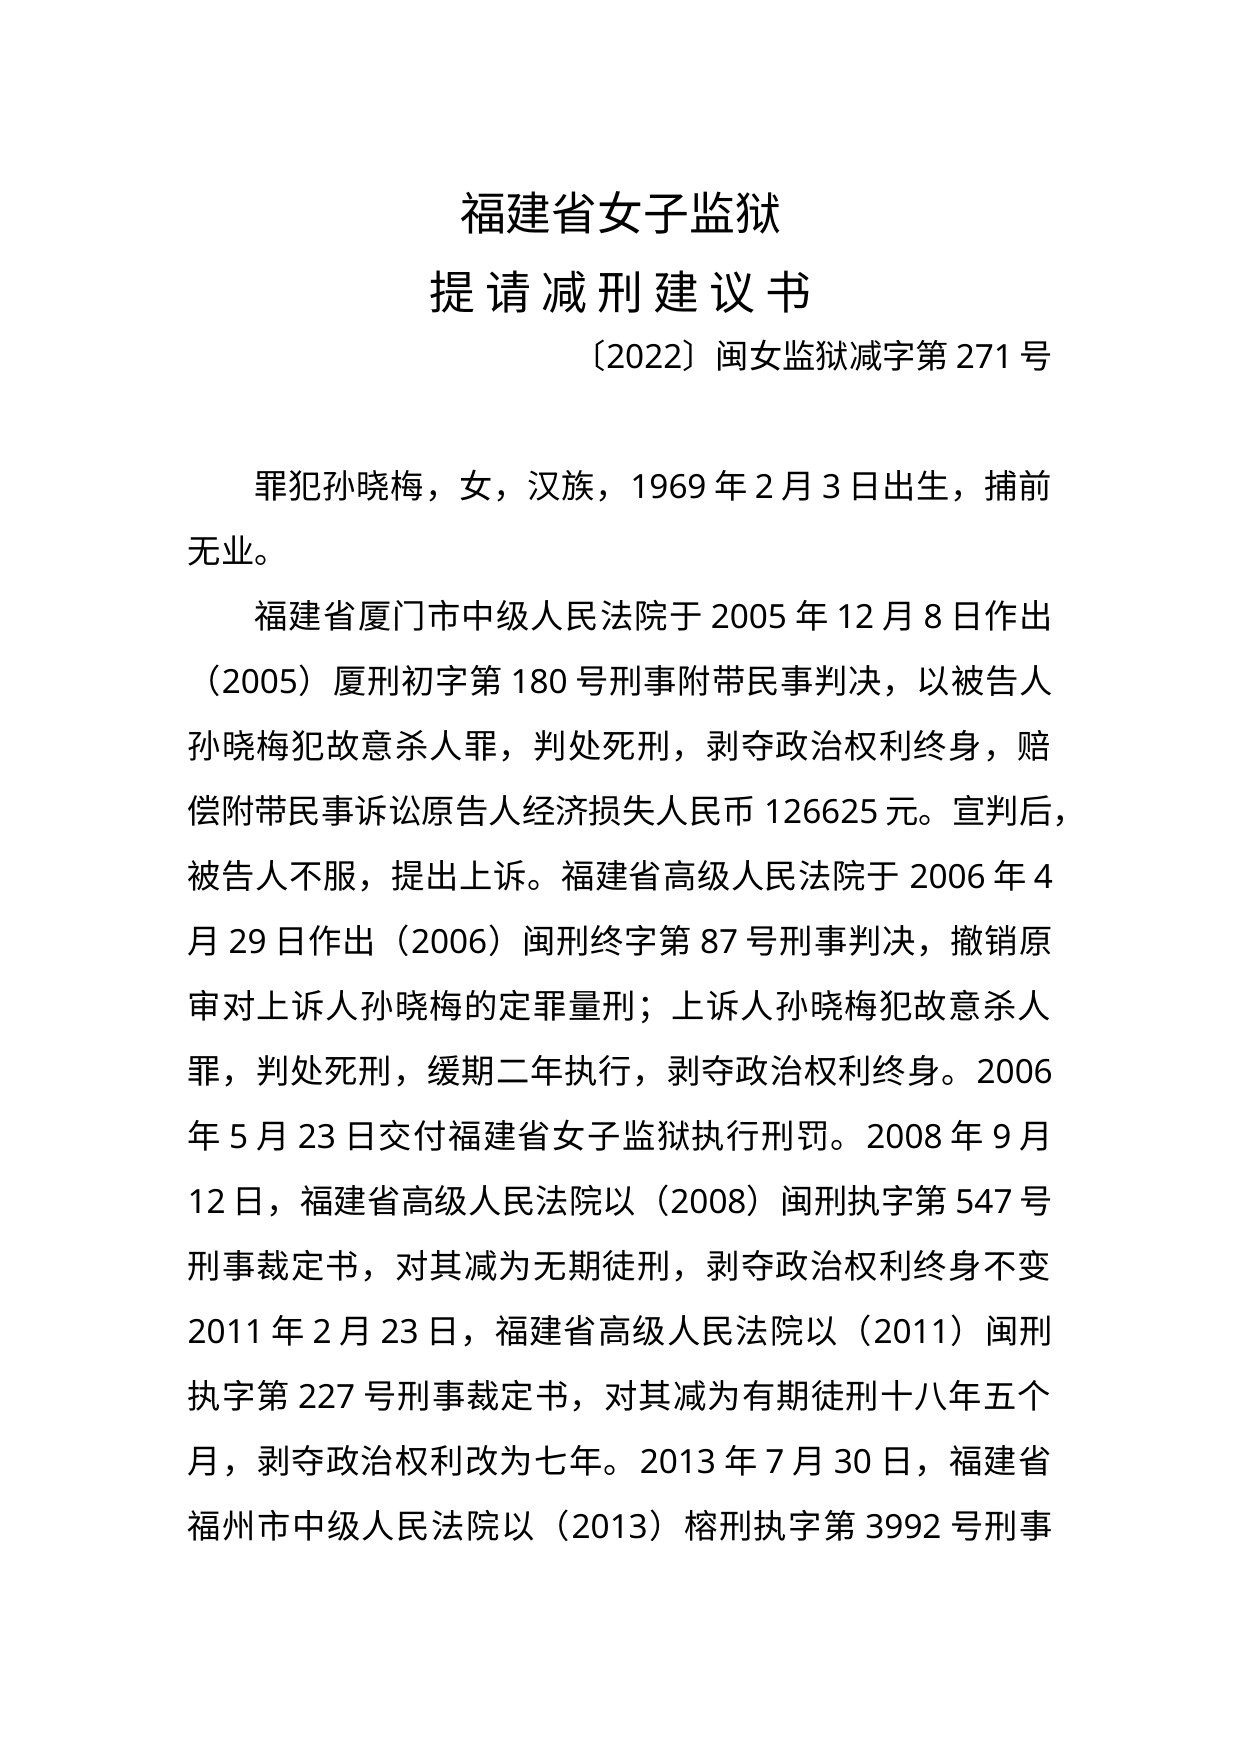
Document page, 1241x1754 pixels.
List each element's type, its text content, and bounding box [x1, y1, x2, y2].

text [187, 582, 1053, 1557]
text 福建省女子监狱 [187, 162, 1053, 259]
text 提 请 减 刑 建 议 书 [187, 259, 1053, 322]
text 〔2022〕闽女监狱减字第271号 [187, 322, 1053, 387]
text 罪犯孙晓梅，女，汉族，1969年2月3日出生，捕前无业。 [187, 452, 1053, 582]
